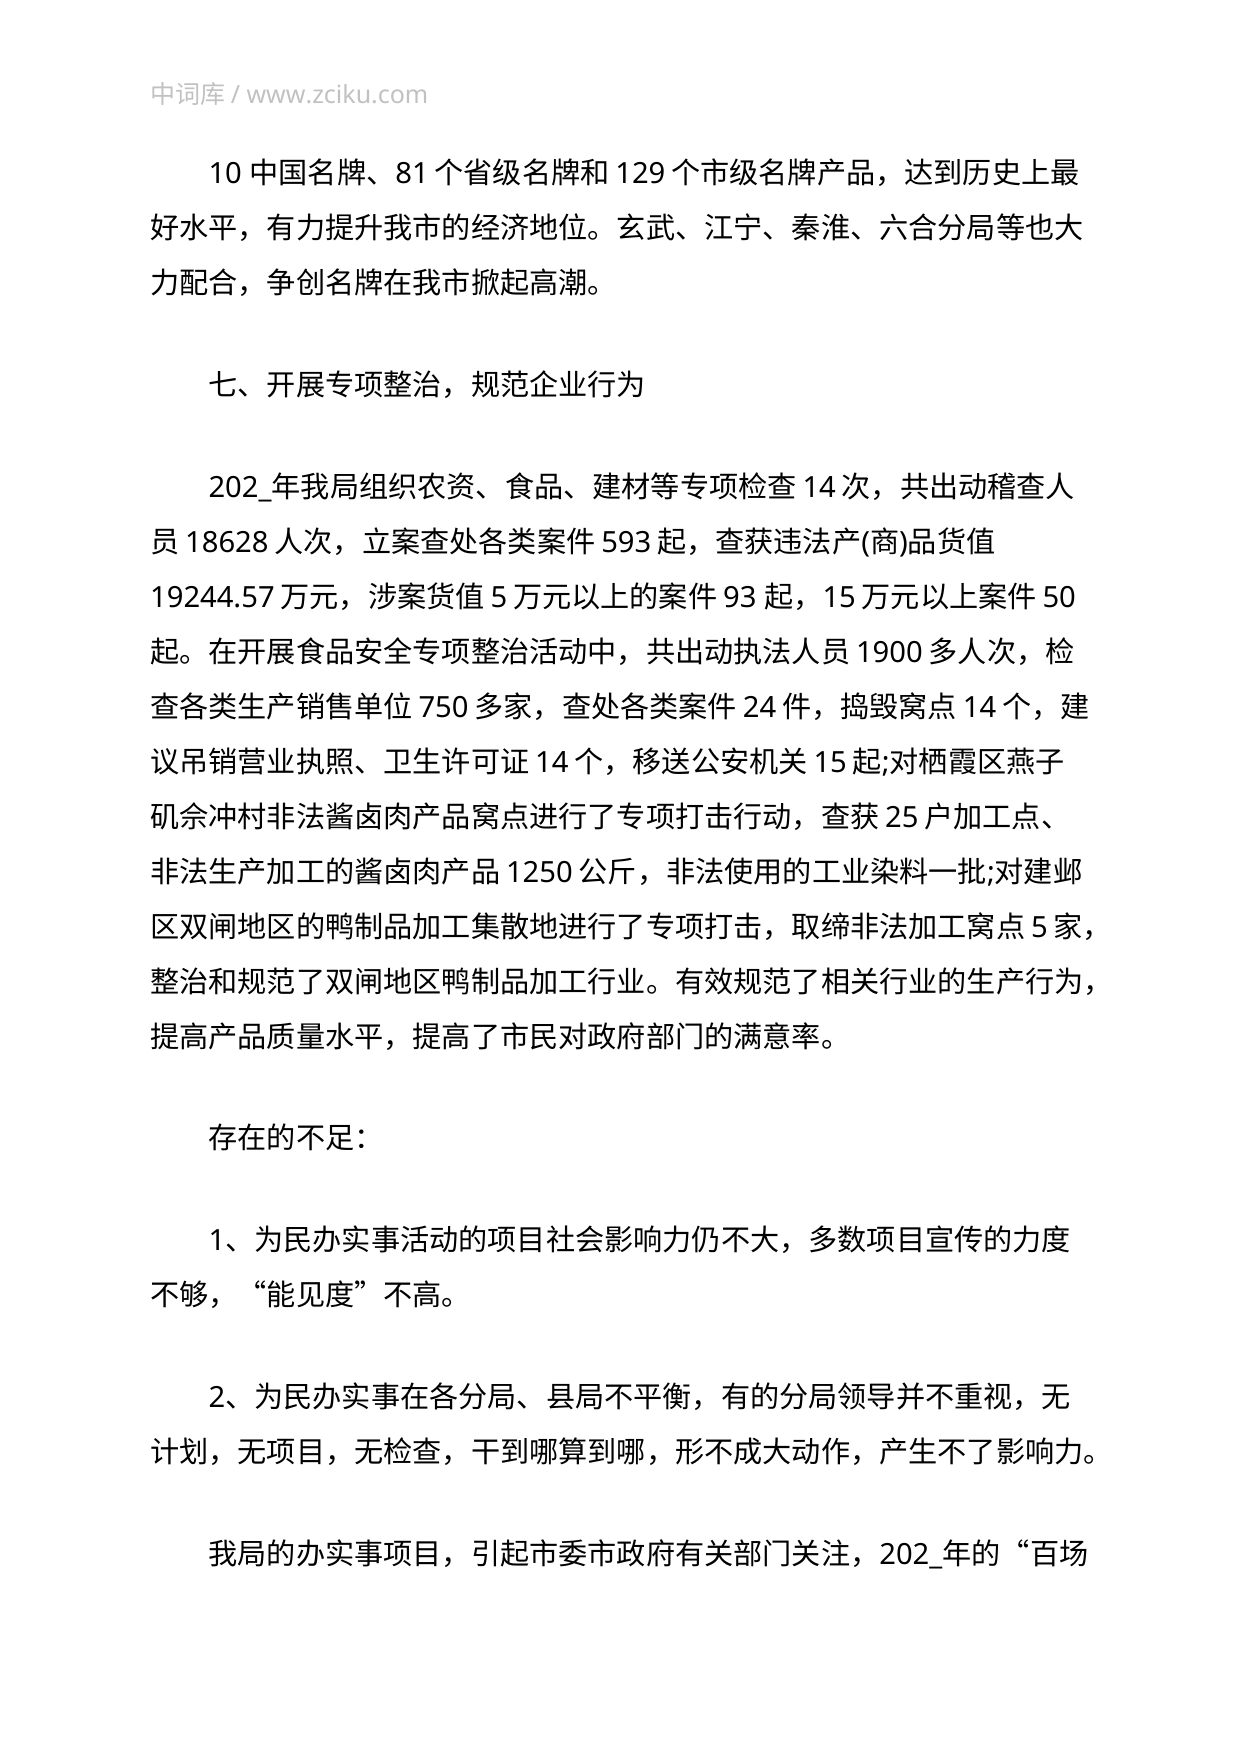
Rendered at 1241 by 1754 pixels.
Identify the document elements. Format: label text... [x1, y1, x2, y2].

text 七、开展专项整治，规范企业行为 [150, 362, 1090, 404]
text 1、为民办实事活动的项目社会影响力仍不大，多数项目宣传的力度不够，“能见度”不高。 [150, 1217, 1090, 1314]
text 2、为民办实事在各分局、县局不平衡，有的分局领导并不重视，无计划，无项目，无检查，干到哪算到哪，形不成大动作，产生不了影响力。 [150, 1374, 1090, 1471]
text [150, 1530, 1090, 1573]
text 存在的不足： [150, 1115, 1090, 1157]
text 10 中国名牌、81个省级名牌和129个市级名牌产品，达到历史上最好水平，有力提升我市的经济地位。玄武、江宁、秦淮、六合分局等也大力配合，争创名牌在我市掀起高潮。 [150, 150, 1090, 302]
text 202_年我局组织农资、食品、建材等专项检查14次，共出动稽查人员18628人次，立案查处各类案件593起，查获违法产(商)品货值19244.57万元，涉案货值5万元以上的案件93 起，15万元以上案件50起。在开展食品安全专项整治活动中，共出动执法人员1900多人次，检查各类生产销售单位750多家，查处各类案件24件，捣毁窝点14个，建议吊销营业执照、卫生许可证14个，移送公安机关15起;对栖霞区燕子矶佘冲村非法酱卤肉产品窝点进行了专项打击行动，查获25户加工点、非法生产加工的酱卤肉产品1250公斤，非法使用的工业染料一批;对建邺区双闸地区的鸭制品加工集散地进行了专项打击，取缔非法加工窝点5家，整治和规范了双闸地区鸭制品加工行业。有效规范了相关行业的生产行为，提高产品质量水平，提高了市民对政府部门的满意率。 [150, 463, 1090, 1056]
